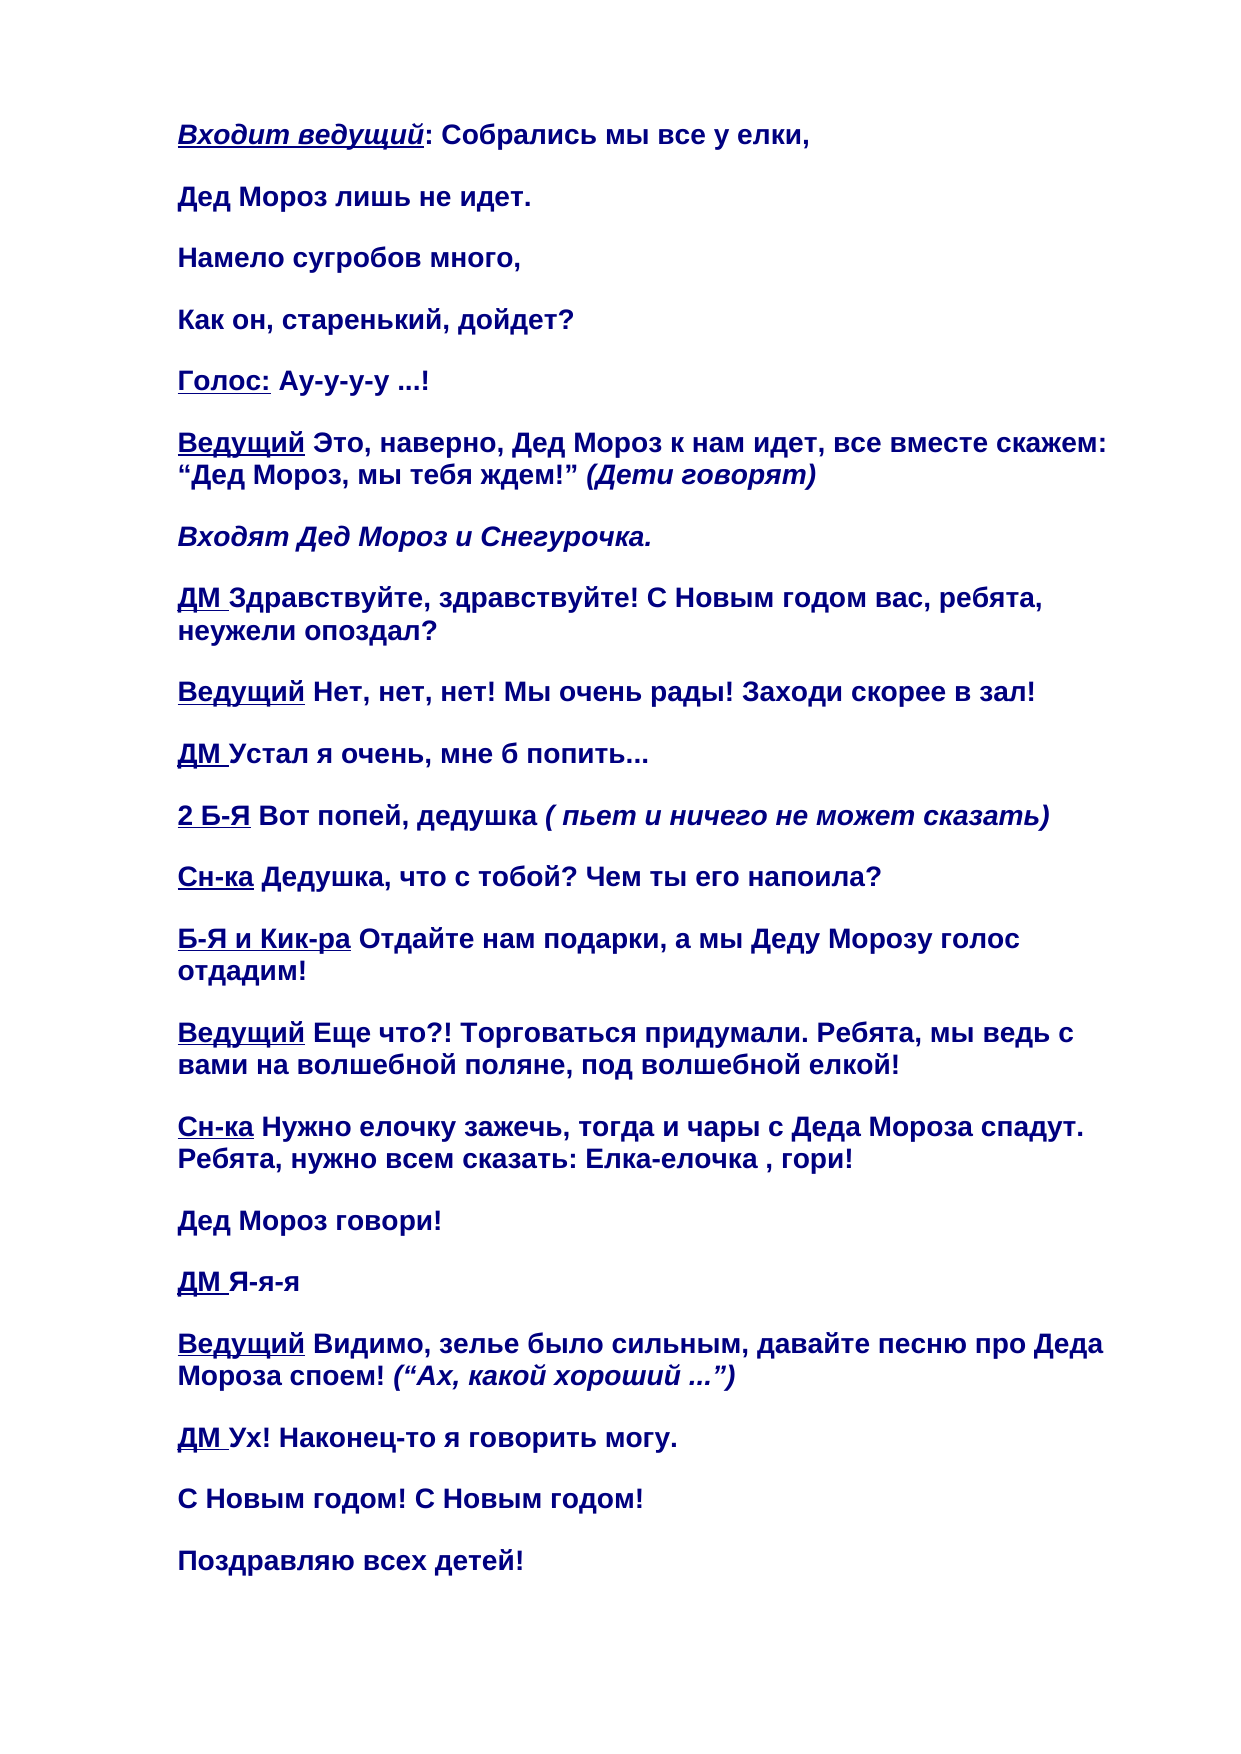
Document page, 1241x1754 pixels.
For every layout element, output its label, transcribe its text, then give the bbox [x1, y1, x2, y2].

text Голос: Ау-у-у-у ...! [177, 364, 1152, 397]
text Ведущий Нет, нет, нет! Мы очень рады! Заходи скорее в зал! [177, 675, 1152, 708]
text Намело сугробов много, [177, 241, 1152, 274]
text Ведущий Еще что?! Торговаться придумали. Ребята, мы ведь с вами на волшебной поляне, под волшебной елкой! [177, 1016, 1152, 1080]
text Б-Я и Кик-ра Отдайте нам подарки, а мы Деду Морозу голос отдадим! [177, 922, 1152, 986]
text Входят Дед Мороз и Снегурочка. [177, 520, 1152, 552]
text Сн-ка Нужно елочку зажечь, тогда и чары с Деда Мороза спадут. Ребята, нужно всем сказать: Елка-елочка , гори! [177, 1109, 1152, 1174]
text Дед Мороз лишь не идет. [177, 180, 1152, 212]
text 2 Б-Я Вот попей, дедушка ( пьет и ничего не может сказать) [177, 798, 1152, 831]
text ДМ Я-я-я [177, 1265, 1152, 1297]
text Сн-ка Дедушка, что с тобой? Чем ты его напоила? [177, 860, 1152, 892]
text ДМ Ух! Наконец-то я говорить могу. [177, 1421, 1152, 1453]
text Дед Мороз говори! [177, 1203, 1152, 1236]
text Входит ведущий: Собрались мы все у елки, [177, 118, 1152, 151]
text ДМ Устал я очень, мне б попить... [177, 737, 1152, 769]
text Ведущий Это, наверно, Дед Мороз к нам идет, все вместе скажем: “Дед Мороз, мы тебя ждем!” (Дети говорят) [177, 426, 1152, 491]
text ДМ Здравствуйте, здравствуйте! С Новым годом вас, ребята, неужели опоздал? [177, 581, 1152, 646]
text С Новым годом! С Новым годом! [177, 1482, 1152, 1514]
text Как он, старенький, дойдет? [177, 303, 1152, 335]
text Поздравляю всех детей! [177, 1544, 1152, 1576]
text Ведущий Видимо, зелье было сильным, давайте песню про Деда Мороза споем! (“Ах, какой хороший ...”) [177, 1327, 1152, 1391]
